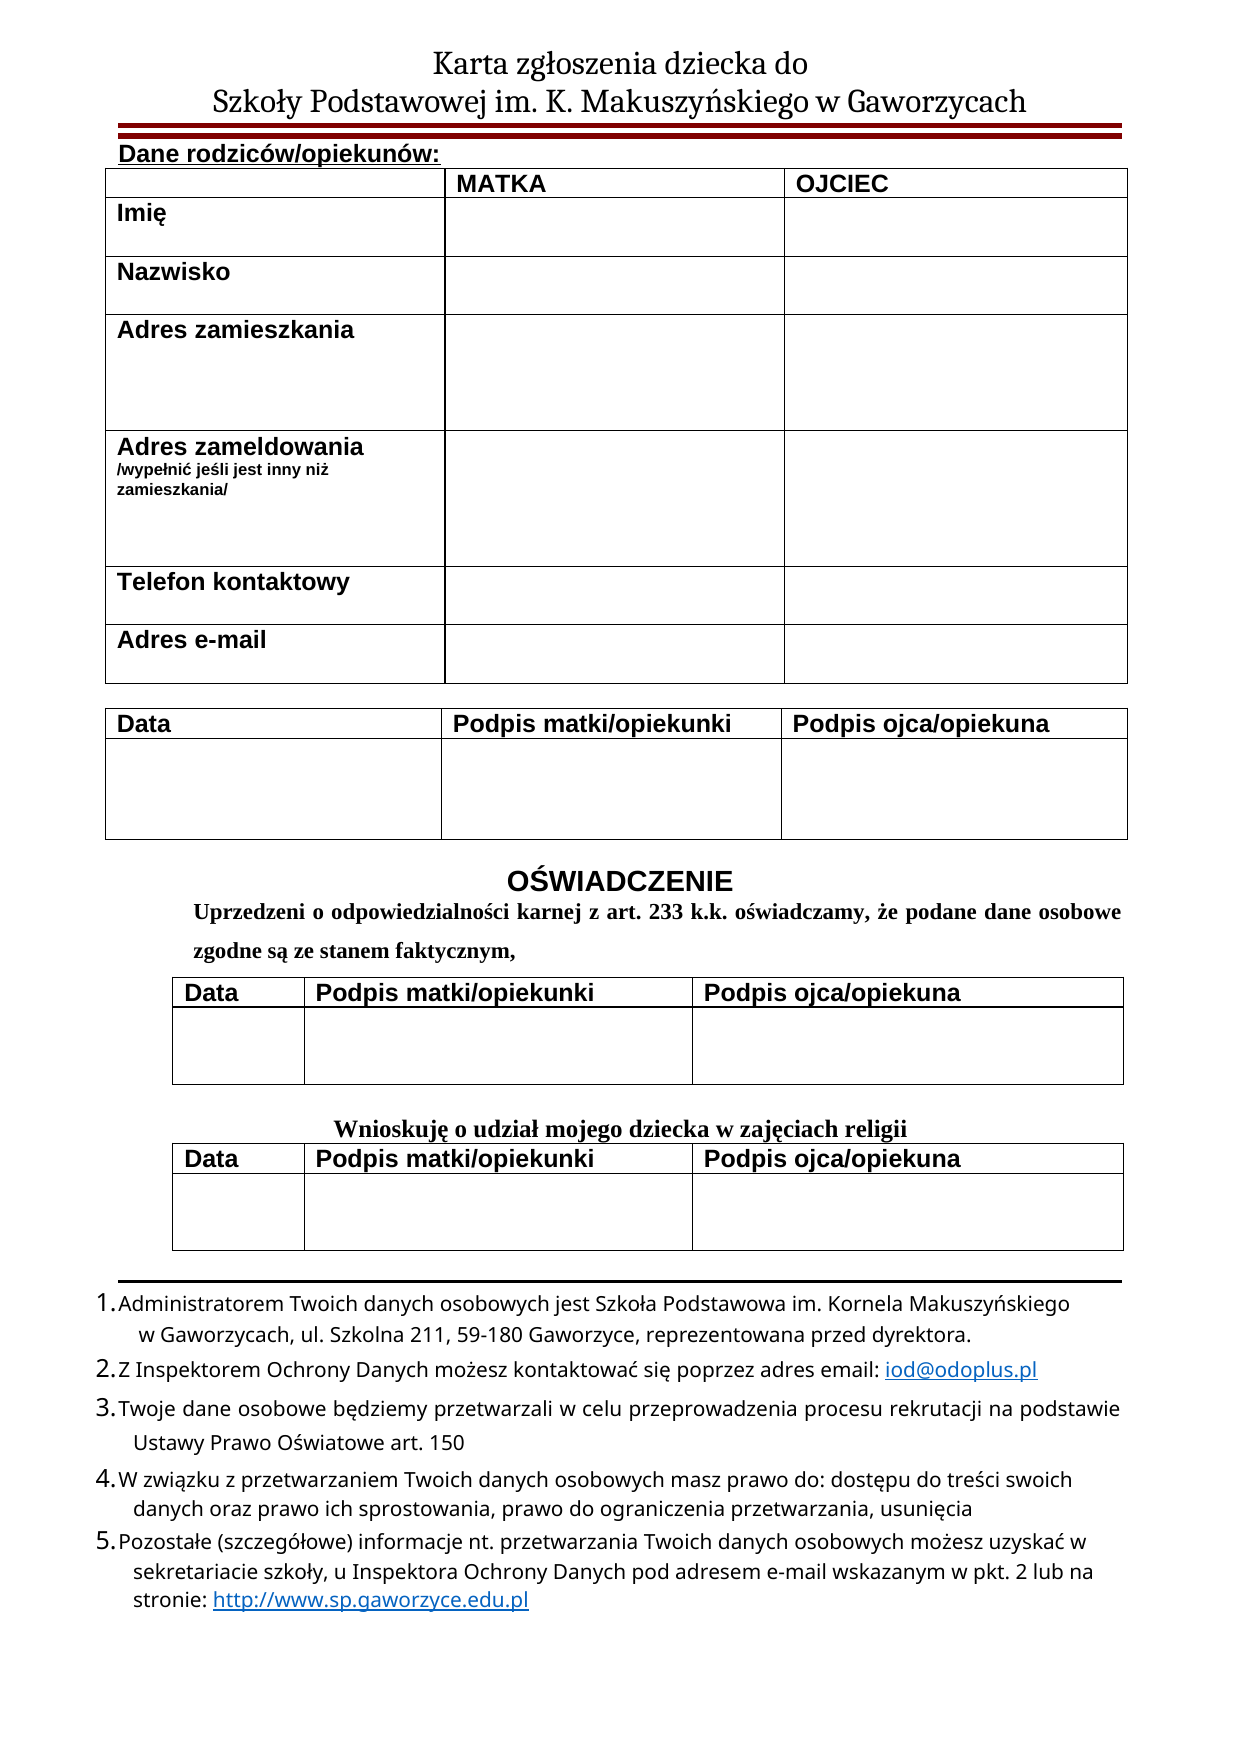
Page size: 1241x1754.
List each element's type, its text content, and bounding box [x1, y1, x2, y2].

table_cell [693, 1008, 1123, 1084]
table_cell [173, 1008, 304, 1084]
list Z Inspektorem Ochrony Danych możesz kontaktować się poprzez adres email: iod@odoplus.pl [95, 1350, 1122, 1384]
table_cell [442, 739, 781, 839]
table_header MATKA [446, 169, 784, 197]
table_cell Adres zameldowania /wypełnić jeśli jest inny niż zamieszkania/ [106, 431, 444, 566]
table_header Data [173, 978, 304, 1006]
table_cell [785, 431, 1127, 566]
table_cell [305, 1174, 692, 1250]
table_cell Nazwisko [106, 257, 444, 314]
table_cell [785, 315, 1127, 430]
list Twoje dane osobowe będziemy przetwarzali w celu przeprowadzenia procesu rekrutacji na podstawie Ustawy Prawo Oświatowe art. 150 [95, 1389, 1122, 1456]
table_header Data [106, 709, 441, 737]
table_cell [173, 1174, 304, 1250]
table_header [106, 169, 444, 197]
table_cell [446, 431, 784, 566]
text Wnioskuję o udział mojego dziecka w zajęciach religii [118, 1114, 1122, 1143]
table_header Podpis matki/opiekunki [442, 709, 781, 737]
text Uprzedzeni o odpowiedzialności karnej z art. 233 k.k. oświadczamy, że podane dane osobowe zgodne są ze stanem faktycznym, [193, 898, 1122, 963]
text OŚWIADCZENIE [118, 864, 1122, 898]
table_cell Imię [106, 198, 444, 256]
table_cell Adres zamieszkania [106, 315, 444, 430]
table_cell [446, 315, 784, 430]
table_cell [785, 625, 1127, 683]
table_cell [446, 567, 784, 624]
table_cell [785, 567, 1127, 624]
table_cell [305, 1008, 692, 1084]
list Pozostałe (szczegółowe) informacje nt. przetwarzania Twoich danych osobowych możesz uzyskać w sekretariacie szkoły, u Inspektora Ochrony Danych pod adresem e-mail wskazanym w pkt. 2 lub na stronie: http://www.sp.gaworzyce.edu.pl [95, 1523, 1122, 1614]
table_cell [785, 257, 1127, 314]
text Dane rodziców/opiekunów: [118, 139, 1122, 167]
table_header Podpis ojca/opiekuna [782, 709, 1127, 737]
table_cell [446, 198, 784, 256]
table_cell Adres e-mail [106, 625, 444, 683]
table_cell [785, 198, 1127, 256]
table_header Podpis ojca/opiekuna [693, 1144, 1123, 1172]
table_cell [106, 739, 441, 839]
table_cell [693, 1174, 1123, 1250]
table_cell [446, 257, 784, 314]
table_header Data [173, 1144, 304, 1172]
table_header Podpis matki/opiekunki [305, 978, 692, 1006]
table_cell Telefon kontaktowy [106, 567, 444, 624]
list Administratorem Twoich danych osobowych jest Szkoła Podstawowa im. Kornela Makuszyńskiego w Gaworzycach, ul. Szkolna 211, 59-180 Gaworzyce, reprezentowana przed dyrektora. [95, 1284, 1122, 1349]
table_header Podpis matki/opiekunki [305, 1144, 692, 1172]
table_header OJCIEC [785, 169, 1127, 197]
list W związku z przetwarzaniem Twoich danych osobowych masz prawo do: dostępu do treści swoich danych oraz prawo ich sprostowania, prawo do ograniczenia przetwarzania, usunięcia [95, 1460, 1122, 1523]
table_cell [446, 625, 784, 683]
table_header Podpis ojca/opiekuna [693, 978, 1123, 1006]
table_cell [782, 739, 1127, 839]
